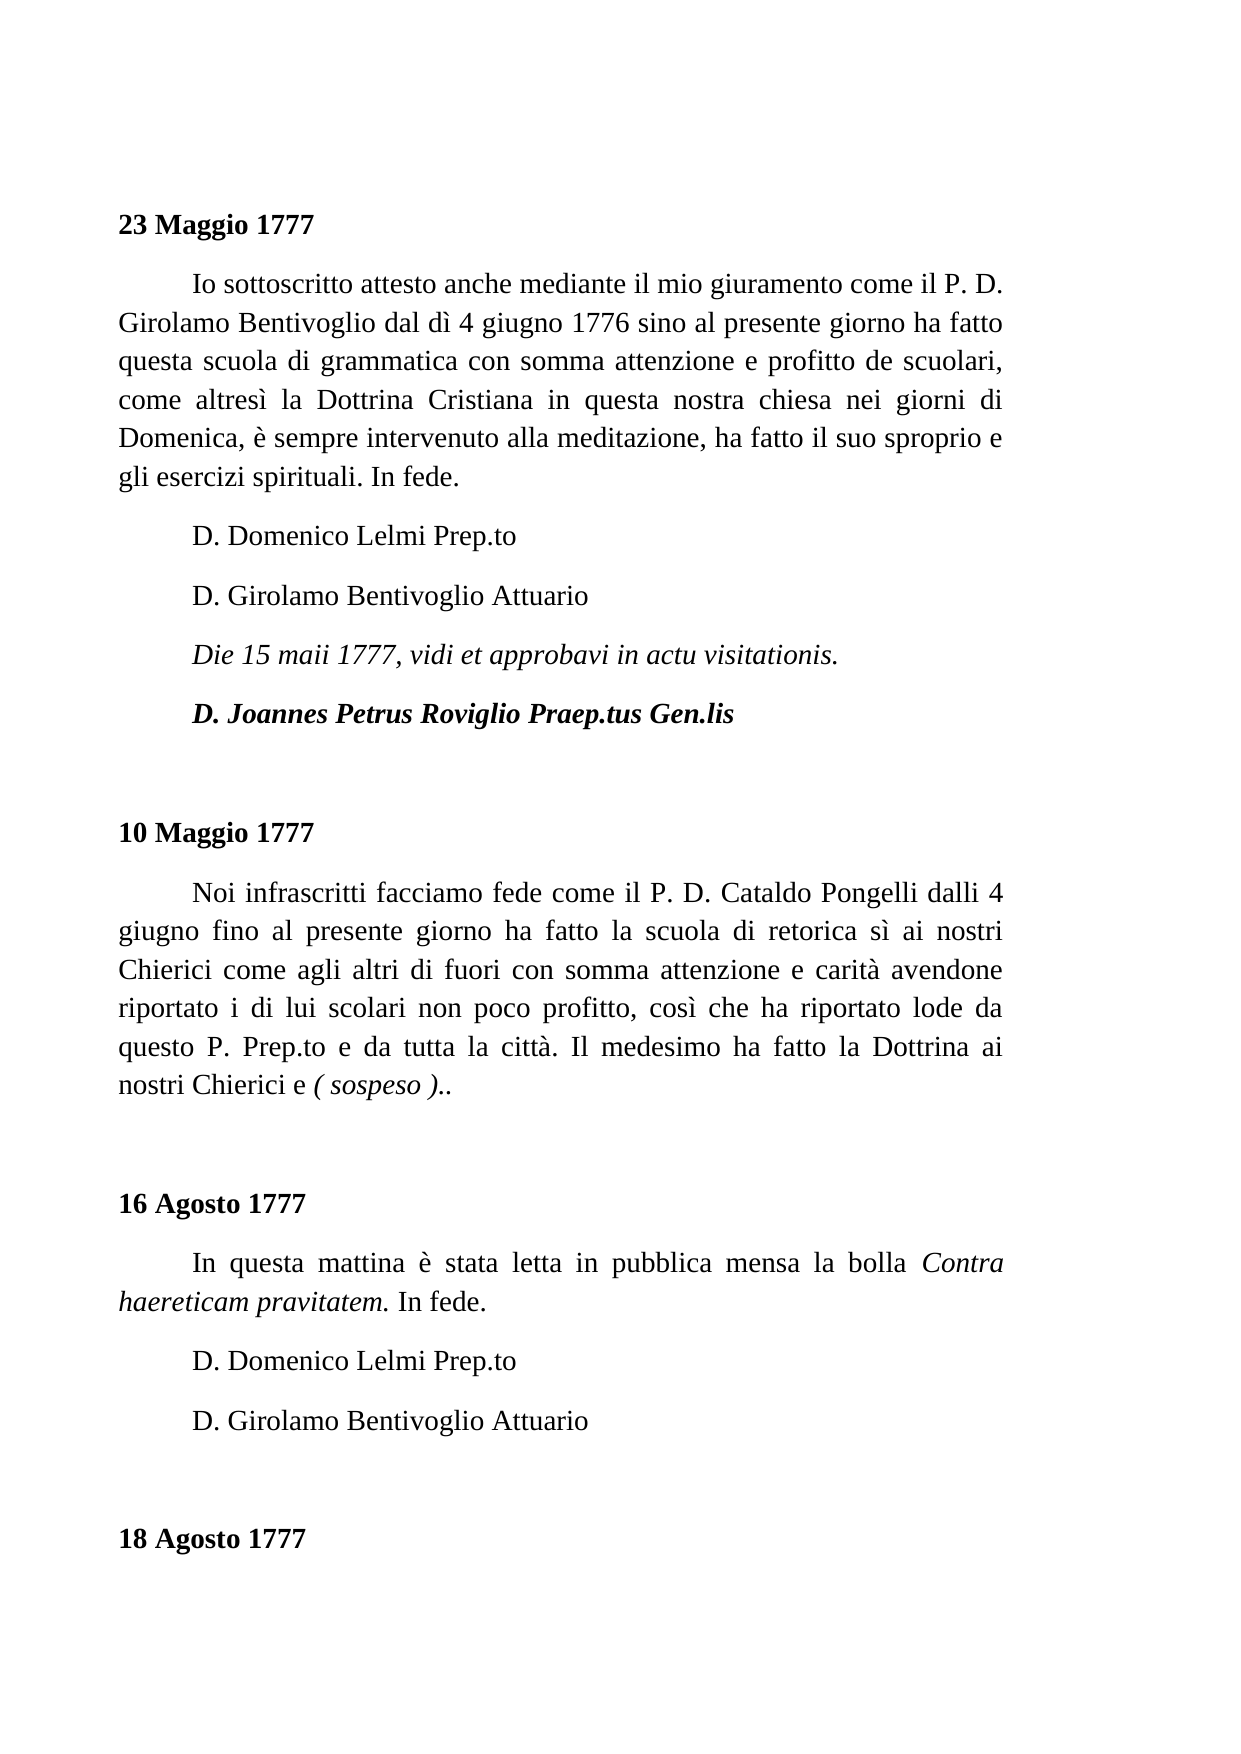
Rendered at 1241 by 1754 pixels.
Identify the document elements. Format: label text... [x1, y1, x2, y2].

text 10 Maggio 1777 [118, 815, 1004, 849]
text Noi infrascritti facciamo fede come il P. D. Cataldo Pongelli dalli 4 giugno fino al presente giorno ha fatto la scuola di retorica sì ai nostri Chierici come agli altri di fuori con somma attenzione e carità avendone riportato i di lui scolari non poco profitto, così che ha riportato lode da questo P. Prep.to e da tutta la città. Il medesimo ha fatto la Dottrina ai nostri Chierici e ( sospeso ).. [118, 875, 1004, 1101]
text Io sottoscritto attesto anche mediante il mio giuramento come il P. D. Girolamo Bentivoglio dal dì 4 giugno 1776 sino al presente giorno ha fatto questa scuola di grammatica con somma attenzione e profitto de scuolari, come altresì la Dottrina Cristiana in questa nostra chiesa nei giorni di Domenica, è sempre intervenuto alla meditazione, ha fatto il suo sproprio e gli esercizi spirituali. In fede. [118, 266, 1004, 493]
text 16 Agosto 1777 [118, 1186, 1004, 1220]
text 23 Maggio 1777 [118, 207, 1004, 241]
text 18 Agosto 1777 [118, 1522, 1004, 1555]
text D. Domenico Lelmi Prep.to [118, 1343, 1004, 1377]
text D. Joannes Petrus Roviglio Praep.tus Gen.lis [118, 697, 1004, 730]
text Die 15 maii 1777, vidi et approbavi in actu visitationis. [118, 637, 1004, 671]
text D. Domenico Lelmi Prep.to [118, 518, 1004, 552]
text D. Girolamo Bentivoglio Attuario [118, 1403, 1004, 1436]
text In questa mattina è stata letta in pubblica mensa la bolla Contra haereticam pravitatem. In fede. [118, 1246, 1004, 1318]
text D. Girolamo Bentivoglio Attuario [118, 578, 1004, 611]
